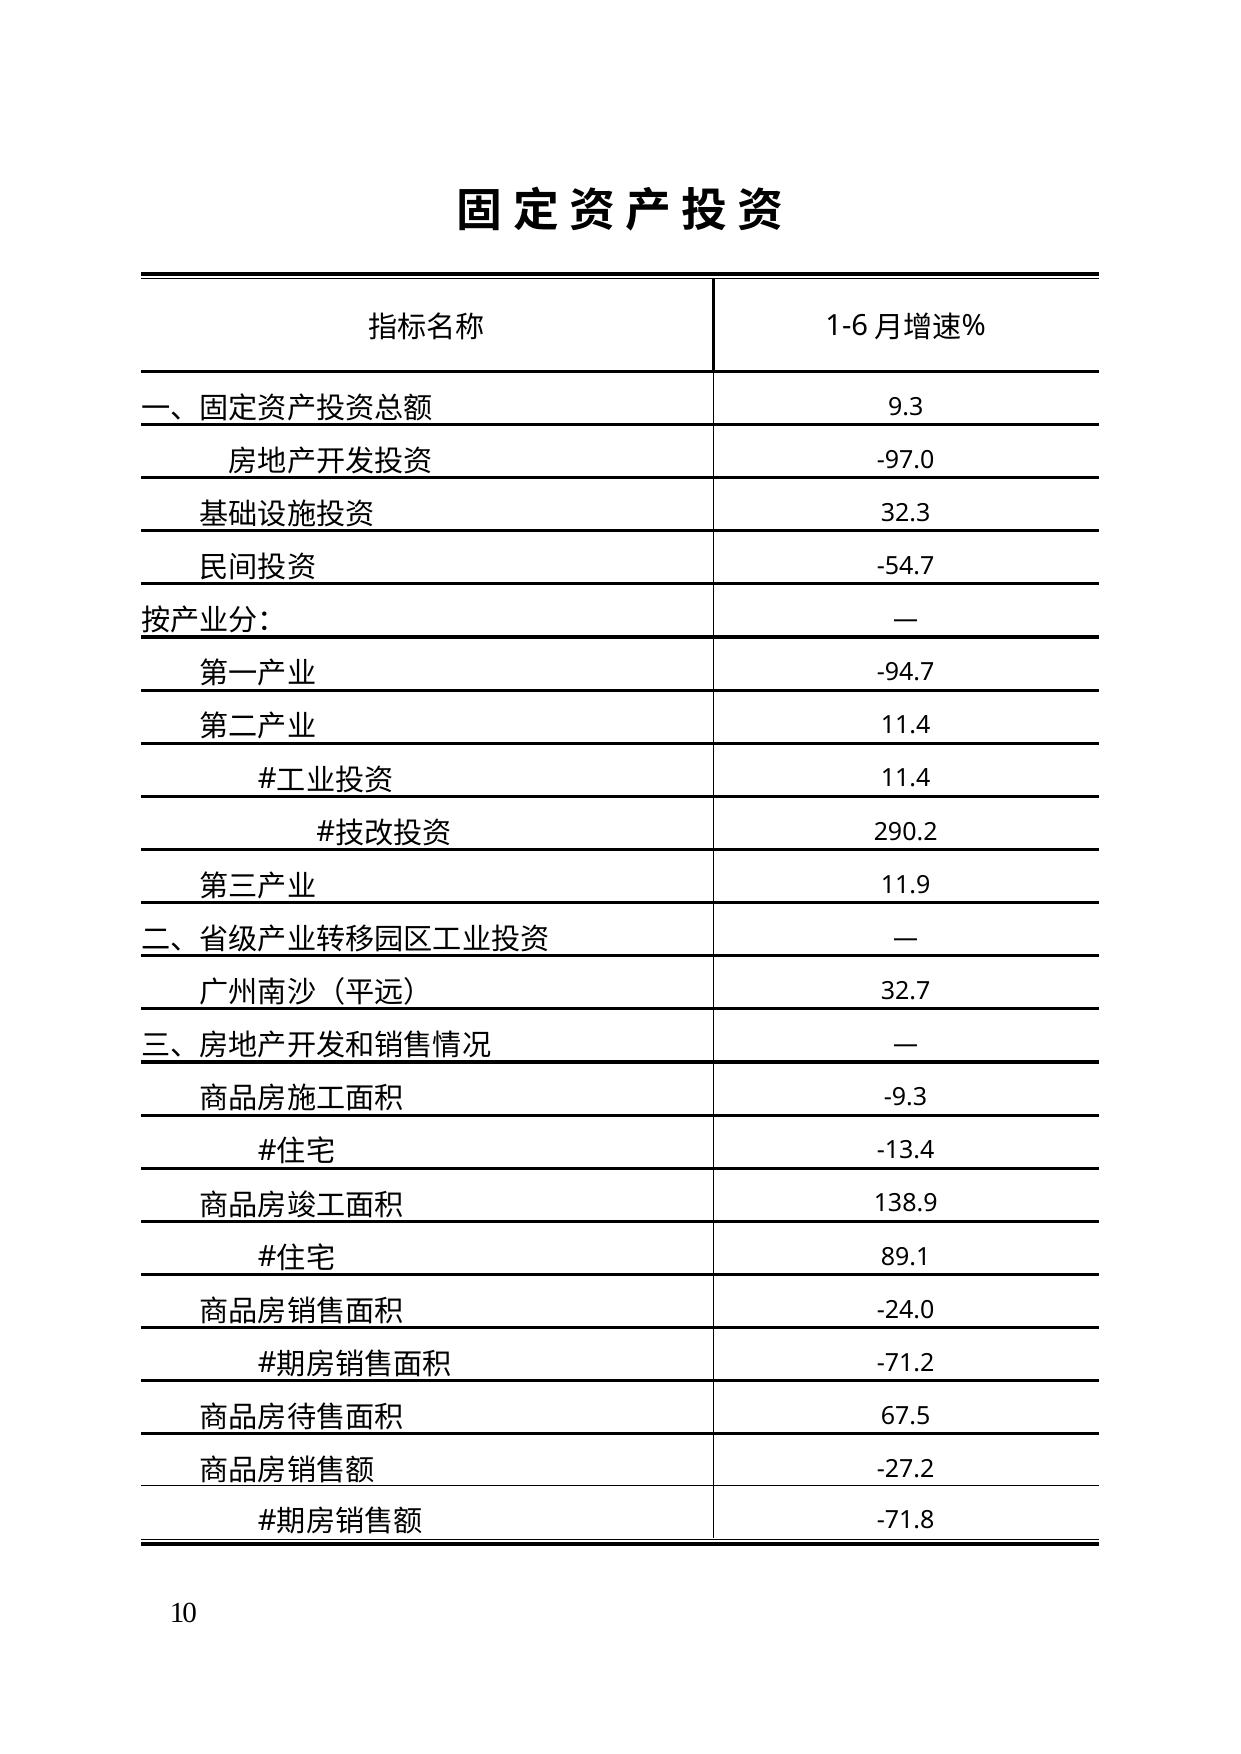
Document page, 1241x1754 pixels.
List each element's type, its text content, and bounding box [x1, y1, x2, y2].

table_header 1-6月增速% [715, 279, 1099, 370]
text 固 定 资 产 投 资 [148, 158, 1093, 255]
table_cell — [714, 904, 1099, 954]
table_cell 89.1 [714, 1223, 1099, 1273]
table_cell -71.8 [714, 1486, 1099, 1538]
table_cell 商品房销售面积 [141, 1276, 713, 1326]
table_cell -94.7 [714, 639, 1099, 688]
table_cell 商品房施工面积 [141, 1064, 713, 1113]
table_cell #技改投资 [141, 798, 713, 848]
table_cell 广州南沙（平远） [141, 957, 713, 1007]
table_cell — [714, 1010, 1099, 1060]
table_cell 三、房地产开发和销售情况 [141, 1010, 713, 1060]
table_cell 11.4 [714, 692, 1099, 742]
table_cell 商品房待售面积 [141, 1382, 713, 1432]
table_cell #住宅 [141, 1223, 713, 1273]
table_cell -13.4 [714, 1117, 1099, 1167]
table_cell 民间投资 [141, 532, 713, 582]
table_cell 商品房竣工面积 [141, 1170, 713, 1220]
table_cell -71.2 [714, 1329, 1099, 1379]
table_cell -97.0 [714, 426, 1099, 476]
table_cell 一、固定资产投资总额 [141, 373, 713, 423]
table_cell 290.2 [714, 798, 1099, 848]
table_cell 第一产业 [141, 639, 713, 688]
table_cell #期房销售额 [141, 1486, 713, 1538]
table_cell #期房销售面积 [141, 1329, 713, 1379]
table_cell 基础设施投资 [141, 479, 713, 529]
table_header 指标名称 [141, 279, 712, 370]
table_cell 11.4 [714, 745, 1099, 795]
table_cell 第三产业 [141, 851, 713, 901]
table_cell 第二产业 [141, 692, 713, 742]
table_cell -24.0 [714, 1276, 1099, 1326]
table_cell 32.3 [714, 479, 1099, 529]
table_cell 32.7 [714, 957, 1099, 1007]
table_cell 房地产开发投资 [141, 426, 713, 476]
table_cell 二、省级产业转移园区工业投资 [141, 904, 713, 954]
table_cell 9.3 [714, 373, 1099, 423]
table_cell 138.9 [714, 1170, 1099, 1220]
table_cell -9.3 [714, 1064, 1099, 1113]
table_cell 11.9 [714, 851, 1099, 901]
table_cell -27.2 [714, 1435, 1099, 1485]
table_cell — [714, 585, 1099, 635]
table_cell 商品房销售额 [141, 1435, 713, 1485]
table_cell 按产业分： [141, 585, 713, 635]
table_cell #住宅 [141, 1117, 713, 1167]
table_cell -54.7 [714, 532, 1099, 582]
table_cell #工业投资 [141, 745, 713, 795]
table_cell 67.5 [714, 1382, 1099, 1432]
